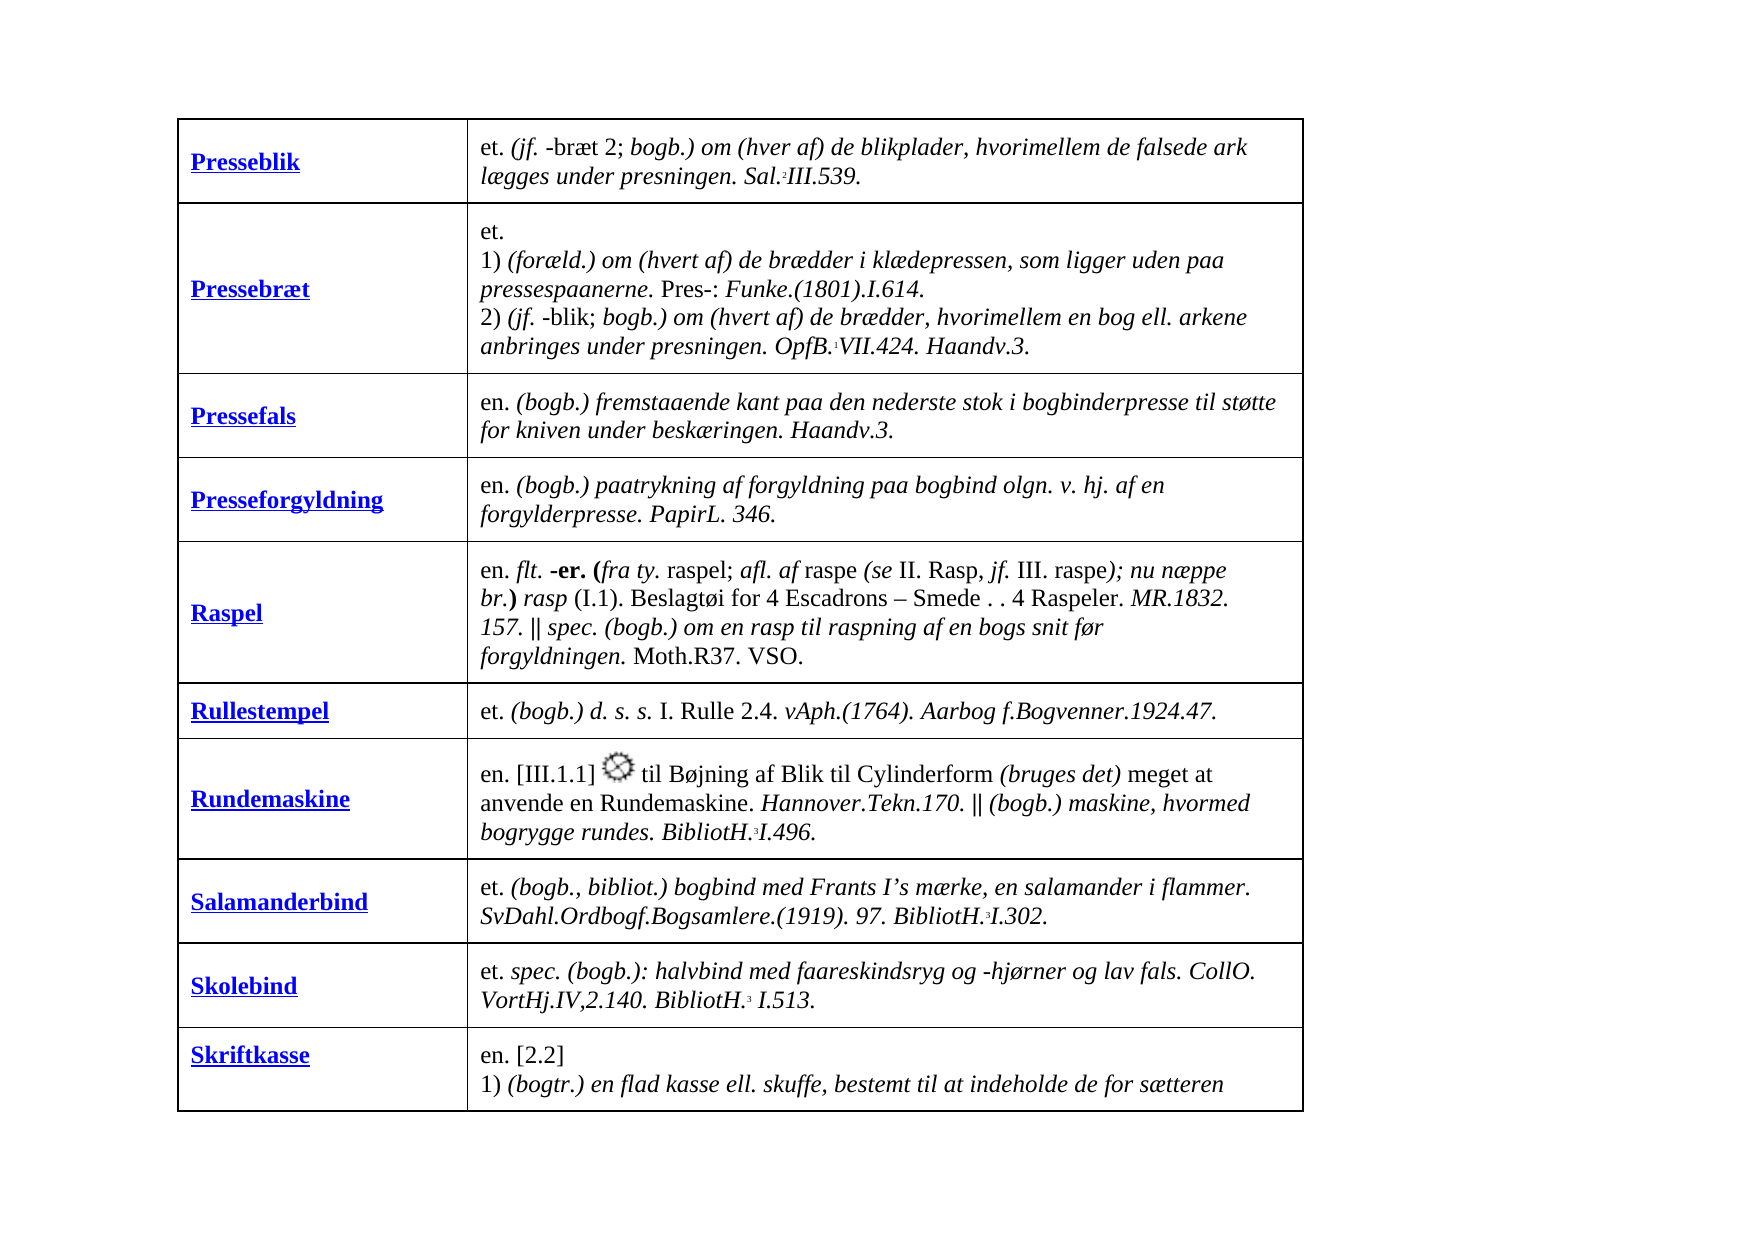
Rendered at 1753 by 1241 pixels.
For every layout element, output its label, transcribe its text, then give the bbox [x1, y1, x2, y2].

table_cell et. (jf. -bræt 2; bogb.) om (hver af) de blikplader, hvorimellem de falsede ark lægges under presningen. Sal.2III.539. [468, 120, 1302, 202]
picture [601, 751, 636, 783]
table_cell en. (bogb.) fremstaaende kant paa den nederste stok i bogbinderpresse til støtte for kniven under beskæringen. Haandv.3. [468, 374, 1302, 457]
table_cell et. 1) (foræld.) om (hvert af) de brædder i klædepressen, som ligger uden paa pressespaanerne. Pres-: Funke.(1801).I.614. 2) (jf. -blik; bogb.) om (hvert af) de brædder, hvorimellem en bog ell. arkene anbringes under presningen. OpfB.1VII.424. Haandv.3. [468, 204, 1302, 372]
table_cell Skolebind [179, 944, 467, 1026]
table_cell Rundemaskine [179, 739, 467, 858]
table_cell Presseforgyldning [179, 458, 467, 541]
table_cell et. (bogb.) d. s. s. I. Rulle 2.4. vAph.(1764). Aarbog f.Bogvenner.1924.47. [468, 684, 1302, 737]
table_cell Rullestempel [179, 684, 467, 737]
table_cell en. (bogb.) paatrykning af forgyldning paa bogbind olgn. v. hj. af en forgylderpresse. PapirL. 346. [468, 458, 1302, 541]
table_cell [468, 1028, 1302, 1110]
table_cell Skriftkasse [179, 1028, 467, 1110]
table_cell et. spec. (bogb.): halvbind med faareskindsryg og -hjørner og lav fals. CollO. VortHj.IV,2.140. BibliotH.3 I.513. [468, 944, 1302, 1026]
table_cell Pressefals [179, 374, 467, 457]
table_cell Salamanderbind [179, 860, 467, 942]
table_cell Presseblik [179, 120, 467, 202]
table_cell Raspel [179, 542, 467, 682]
table_cell en. [III.1.1] til Bøjning af Blik til Cylinderform (bruges det) meget at anvende en Rundemaskine. Hannover.Tekn.170. || (bogb.) maskine, hvormed bogrygge rundes. BibliotH.3I.496. [468, 739, 1302, 858]
table_cell en. flt. -er. (fra ty. raspel; afl. af raspe (se II. Rasp, jf. III. raspe); nu næppe br.) rasp (I.1). Beslagtøi for 4 Escadrons – Smede . . 4 Raspeler. MR.1832. 157. || spec. (bogb.) om en rasp til raspning af en bogs snit før forgyldningen. Moth.R37. VSO. [468, 542, 1302, 682]
table_cell Pressebræt [179, 204, 467, 372]
table_cell et. (bogb., bibliot.) bogbind med Frants I’s mærke, en salamander i flammer. SvDahl.Ordbogf.Bogsamlere.(1919). 97. BibliotH.3I.302. [468, 860, 1302, 942]
